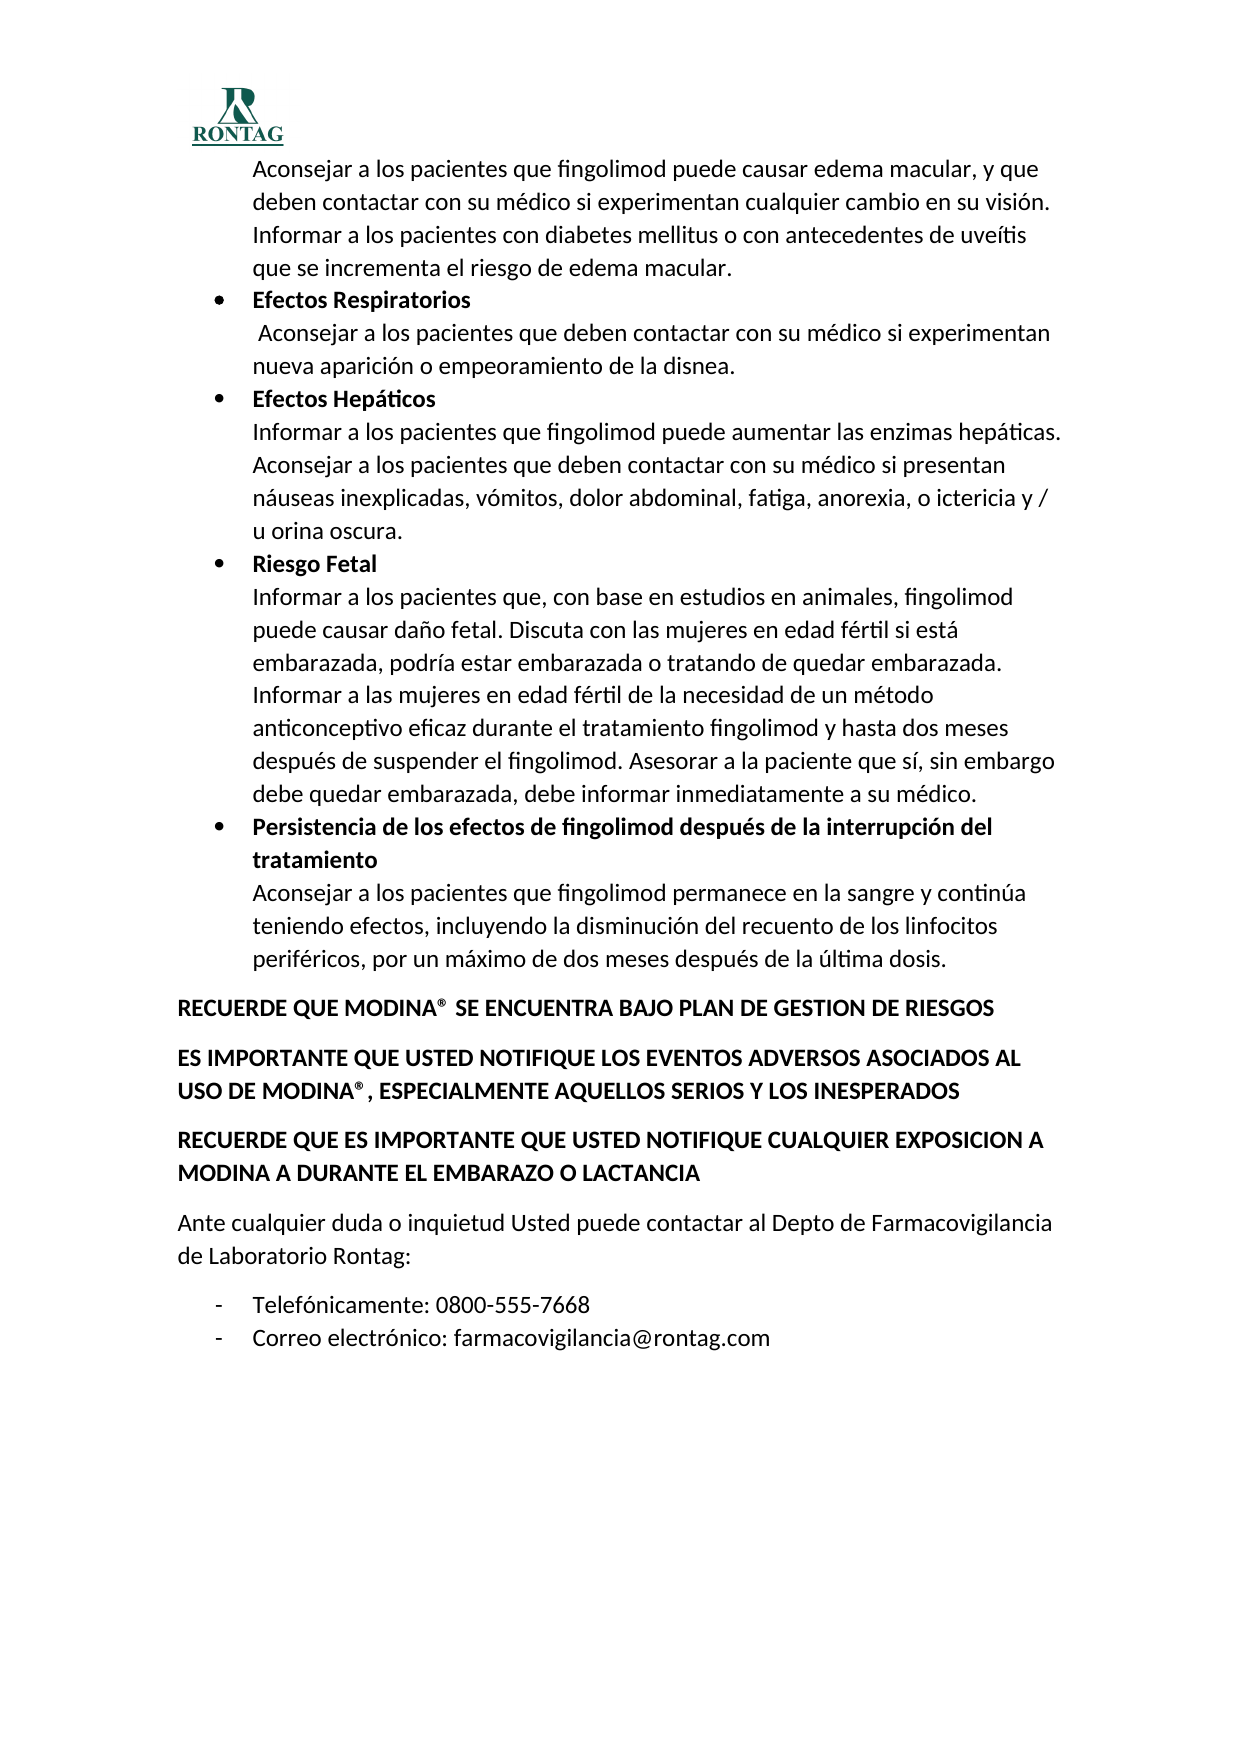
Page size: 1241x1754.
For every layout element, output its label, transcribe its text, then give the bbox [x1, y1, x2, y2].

list Telefónicamente: 0800-555-7668 [215, 1290, 1063, 1320]
list Aconsejar a los pacientes que fingolimod permanece en la sangre y continúa teniendo efectos, incluyendo la disminución del recuento de los linfocitos periféricos, por un máximo de dos meses después de la última dosis. [252, 877, 1063, 973]
list Riesgo Fetal [215, 548, 1063, 578]
list Persistencia de los efectos de fingolimod después de la interrupción del tratamiento [215, 811, 1063, 875]
text RECUERDE QUE ES IMPORTANTE QUE USTED NOTIFIQUE CUALQUIER EXPOSICION A MODINA A DURANTE EL EMBARAZO O LACTANCIA [177, 1125, 1063, 1188]
list Efectos Hepáticos [215, 383, 1063, 414]
list Informar a los pacientes que, con base en estudios en animales, fingolimod puede causar daño fetal. Discuta con las mujeres en edad fértil si está embarazada, podría estar embarazada o tratando de quedar embarazada. Informar a las mujeres en edad fértil de la necesidad de un método anticonceptivo eficaz durante el tratamiento fingolimod y hasta dos meses después de suspender el fingolimod. Asesorar a la paciente que sí, sin embargo debe quedar embarazada, debe informar inmediatamente a su médico. [252, 581, 1063, 809]
text Ante cualquier duda o inquietud Usted puede contactar al Depto de Farmacovigilancia de Laboratorio Rontag: [177, 1207, 1063, 1271]
list Aconsejar a los pacientes que fingolimod puede causar edema macular, y que deben contactar con su médico si experimentan cualquier cambio en su visión. Informar a los pacientes con diabetes mellitus o con antecedentes de uveítis que se incrementa el riesgo de edema macular. [252, 153, 1063, 282]
text RECUERDE QUE MODINA® SE ENCUENTRA BAJO PLAN DE GESTION DE RIESGOS [177, 993, 1063, 1023]
text ES IMPORTANTE QUE USTED NOTIFIQUE LOS EVENTOS ADVERSOS ASOCIADOS AL USO DE MODINA®, ESPECIALMENTE AQUELLOS SERIOS Y LOS INESPERADOS [177, 1042, 1063, 1106]
list Aconsejar a los pacientes que deben contactar con su médico si experimentan nueva aparición o empeoramiento de la disnea. [252, 318, 1063, 381]
list Efectos Respiratorios [215, 285, 1063, 315]
list Correo electrónico: farmacovigilancia@rontag.com [215, 1323, 1063, 1353]
list Informar a los pacientes que fingolimod puede aumentar las enzimas hepáticas. Aconsejar a los pacientes que deben contactar con su médico si presentan náuseas inexplicadas, vómitos, dolor abdominal, fatiga, anorexia, o ictericia y / u orina oscura. [252, 416, 1063, 546]
